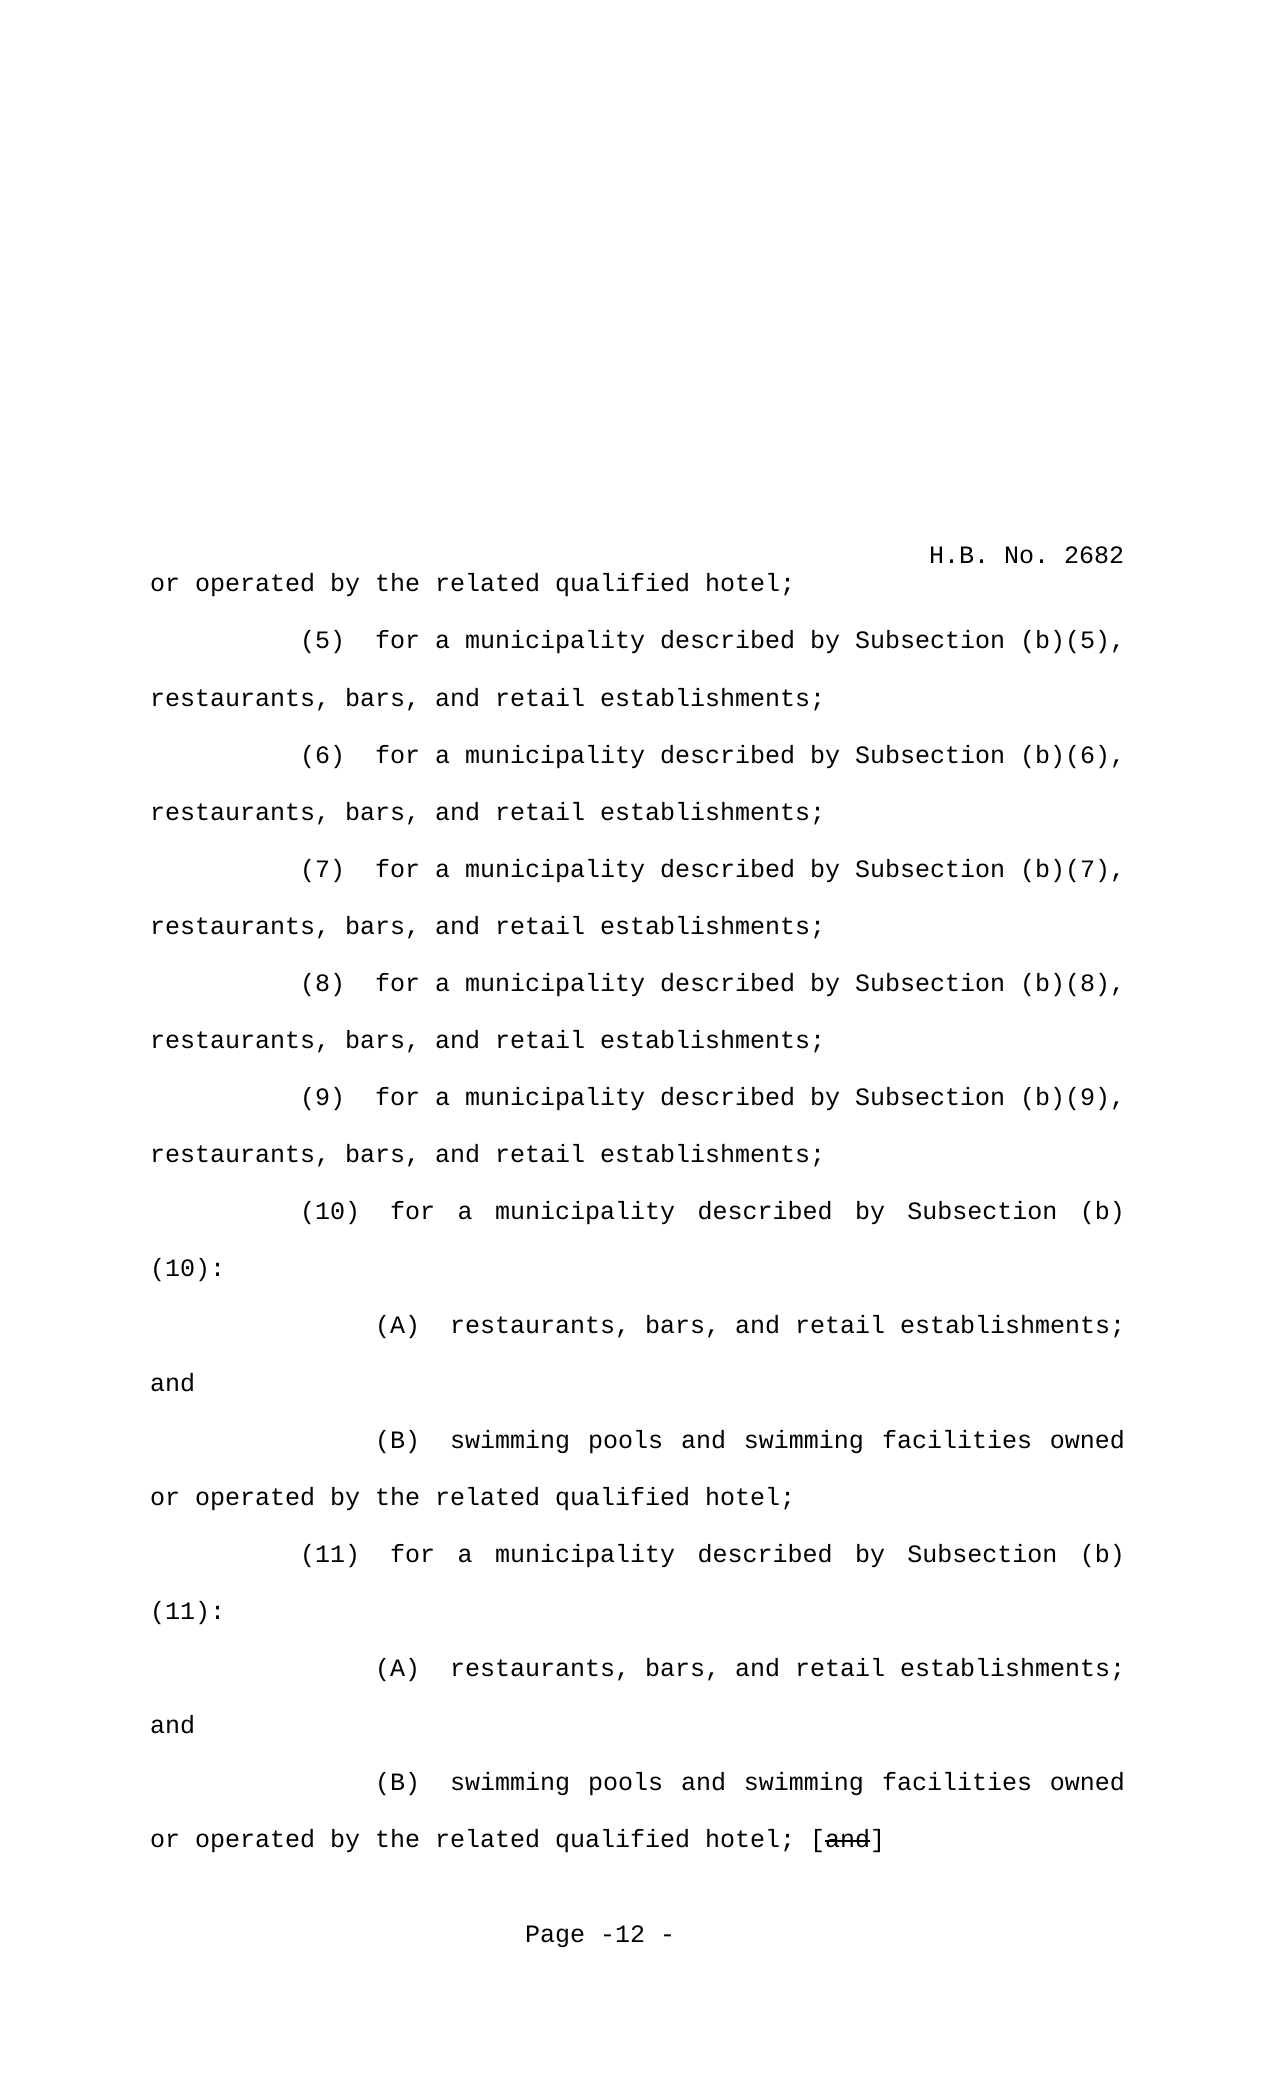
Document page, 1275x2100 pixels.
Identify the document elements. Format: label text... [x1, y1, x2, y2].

text (11) for a municipality described by Subsection (b)(11): [150, 1541, 1125, 1627]
text (6) for a municipality described by Subsection (b)(6), restaurants, bars, and retail establishments; [150, 742, 1125, 828]
text (A) restaurants, bars, and retail establishments; and [150, 1313, 1125, 1398]
text (5) for a municipality described by Subsection (b)(5), restaurants, bars, and retail establishments; [150, 628, 1125, 713]
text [150, 571, 1125, 599]
text (B) swimming pools and swimming facilities owned or operated by the related qualified hotel; [150, 1427, 1125, 1513]
text (10) for a municipality described by Subsection (b)(10): [150, 1199, 1125, 1284]
text (A) restaurants, bars, and retail establishments; and [150, 1655, 1125, 1741]
text (9) for a municipality described by Subsection (b)(9), restaurants, bars, and retail establishments; [150, 1084, 1125, 1170]
text (8) for a municipality described by Subsection (b)(8), restaurants, bars, and retail establishments; [150, 970, 1125, 1056]
text (B) swimming pools and swimming facilities owned or operated by the related qualified hotel; [and] [150, 1769, 1125, 1855]
text (7) for a municipality described by Subsection (b)(7), restaurants, bars, and retail establishments; [150, 856, 1125, 942]
